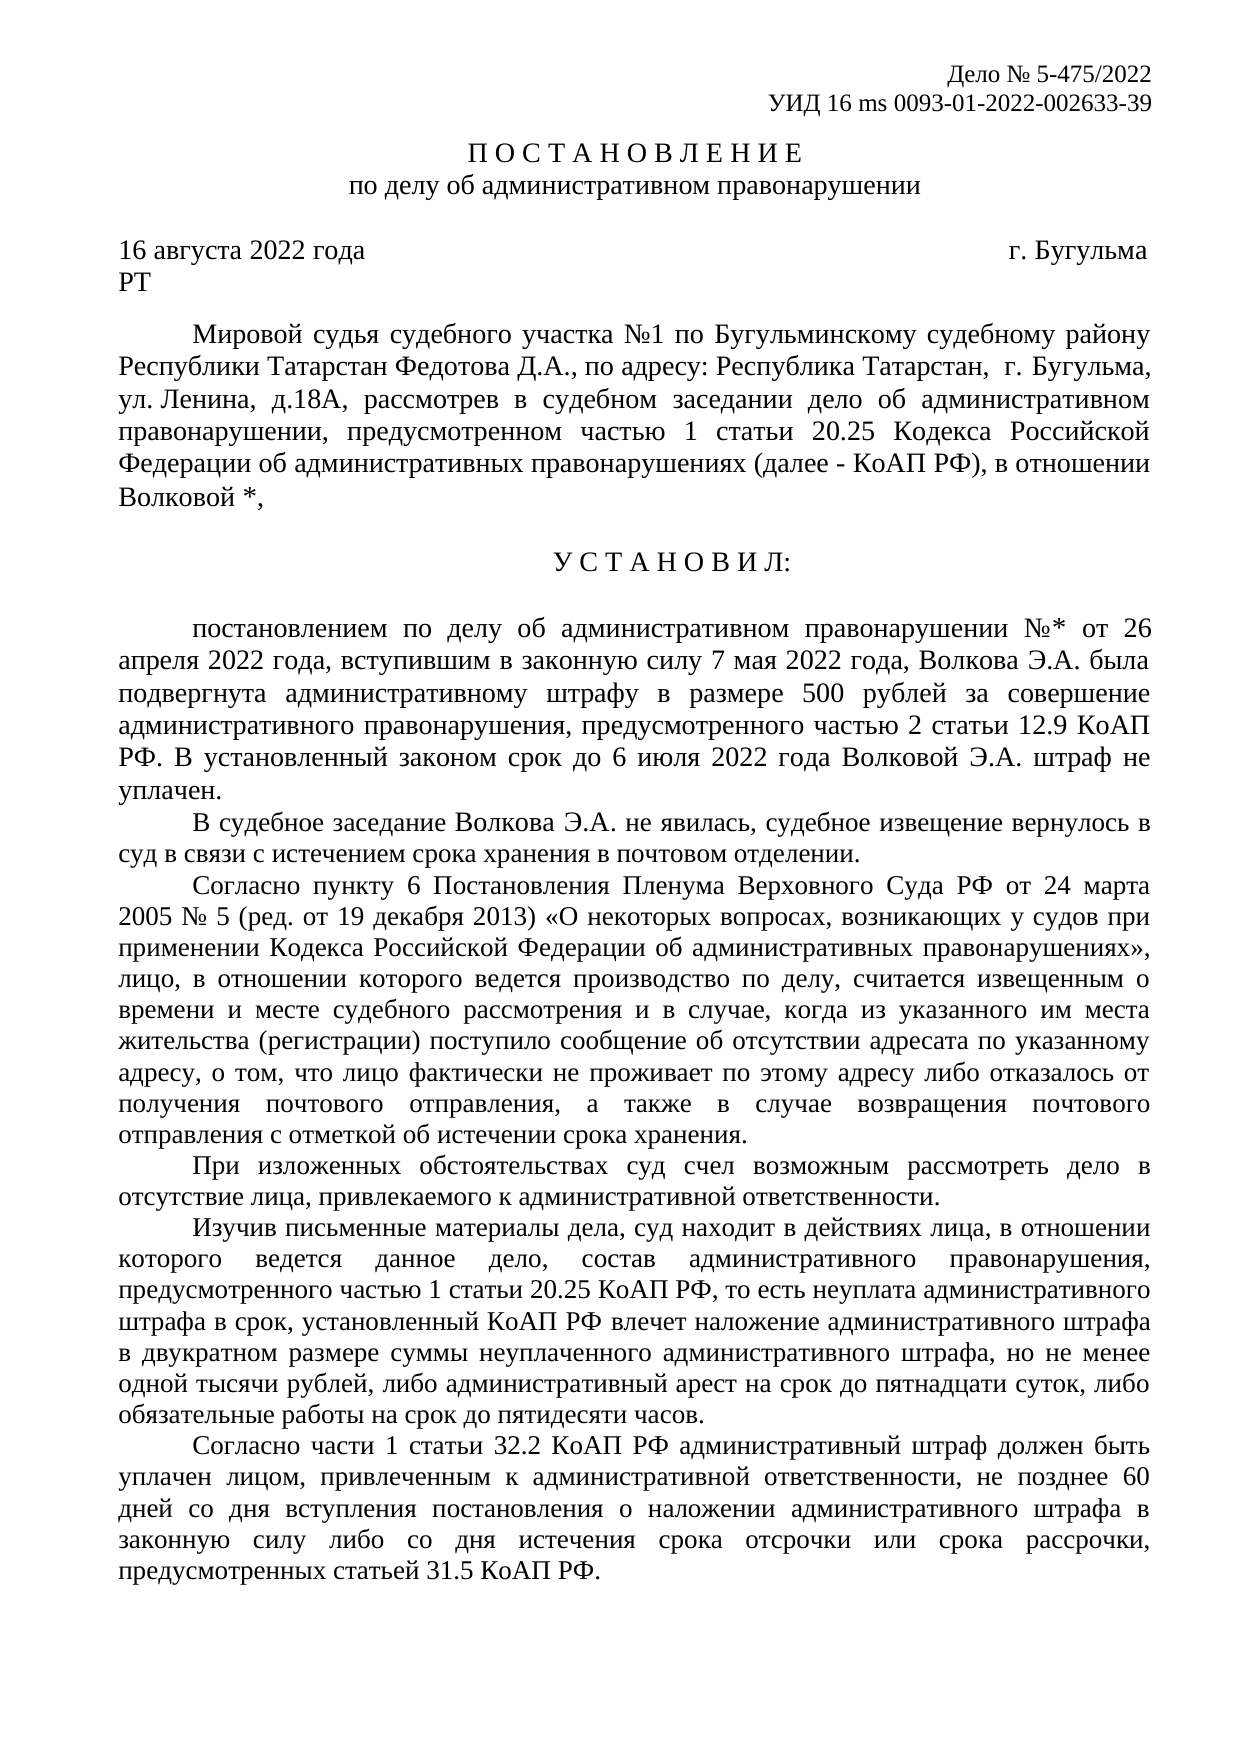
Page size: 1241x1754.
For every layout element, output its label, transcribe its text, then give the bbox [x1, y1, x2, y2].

title П О С Т А Н О В Л Е Н И Е [118, 136, 1152, 168]
title по делу об административном правонарушении [118, 168, 1152, 201]
text В судебное заседание Волкова Э.А. не явилась, судебное извещение вернулось в суд в связи с истечением срока хранения в почтовом отделении. [118, 805, 1152, 869]
title Дело № 5-475/2022 [118, 59, 1152, 88]
text Согласно части 1 статьи 32.2 КоАП РФ административный штраф должен быть уплачен лицом, привлеченным к административной ответственности, не позднее 60 дней со дня вступления постановления о наложении административного штрафа в законную силу либо со дня истечения срока отсрочки или срока рассрочки, предусмотренных статьей 31.5 КоАП РФ. [118, 1429, 1152, 1585]
text постановлением по делу об административном правонарушении №* от 26 апреля 2022 года, вступившим в законную силу 7 мая 2022 года, Волкова Э.А. была подвергнута административному штрафу в размере 500 рублей за совершение административного правонарушения, предусмотренного частью 2 статьи 12.9 КоАП РФ. В установленный законом срок до 6 июля 2022 года Волковой Э.А. штраф не уплачен. [118, 610, 1152, 805]
text Изучив письменные материалы дела, суд находит в действиях лица, в отношении которого ведется данное дело, состав административного правонарушения, предусмотренного частью 1 статьи 20.25 КоАП РФ, то есть неуплата административного штрафа в срок, установленный КоАП РФ влечет наложение административного штрафа в двукратном размере суммы неуплаченного административного штрафа, но не менее одной тысячи рублей, либо административный арест на срок до пятнадцати суток, либо обязательные работы на срок до пятидесяти часов. [118, 1211, 1152, 1429]
text УИД 16 ms 0093-01-2022-002633-39 [118, 88, 1152, 117]
text Мировой судья судебного участка №1 по Бугульминскому судебному району Республики Татарстан Федотова Д.А., по адресу: Республика Татарстан, г. Бугульма, ул. Ленина, д.18А, рассмотрев в судебном заседании дело об административном правонарушении, предусмотренном частью 1 статьи 20.25 Кодекса Российской Федерации об административных правонарушениях (далее - КоАП РФ), в отношении Волковой *, [118, 317, 1152, 512]
text При изложенных обстоятельствах суд счел возможным рассмотреть дело в отсутствие лица, привлекаемого к административной ответственности. [118, 1149, 1152, 1211]
text 16 августа 2022 года г. Бугульма РТ [118, 233, 1152, 298]
text Согласно пункту 6 Постановления Пленума Верховного Суда РФ от 24 марта 2005 № 5 (ред. от 19 декабря 2013) «О некоторых вопросах, возникающих у судов при применении Кодекса Российской Федерации об административных правонарушениях», лицо, в отношении которого ведется производство по делу, считается извещенным о времени и месте судебного рассмотрения и в случае, когда из указанного им места жительства (регистрации) поступило сообщение об отсутствии адресата по указанному адресу, о том, что лицо фактически не проживает по этому адресу либо отказалось от получения почтового отправления, а также в случае возвращения почтового отправления с отметкой об истечении срока хранения. [118, 869, 1152, 1149]
text У С Т А Н О В И Л: [118, 545, 1152, 577]
